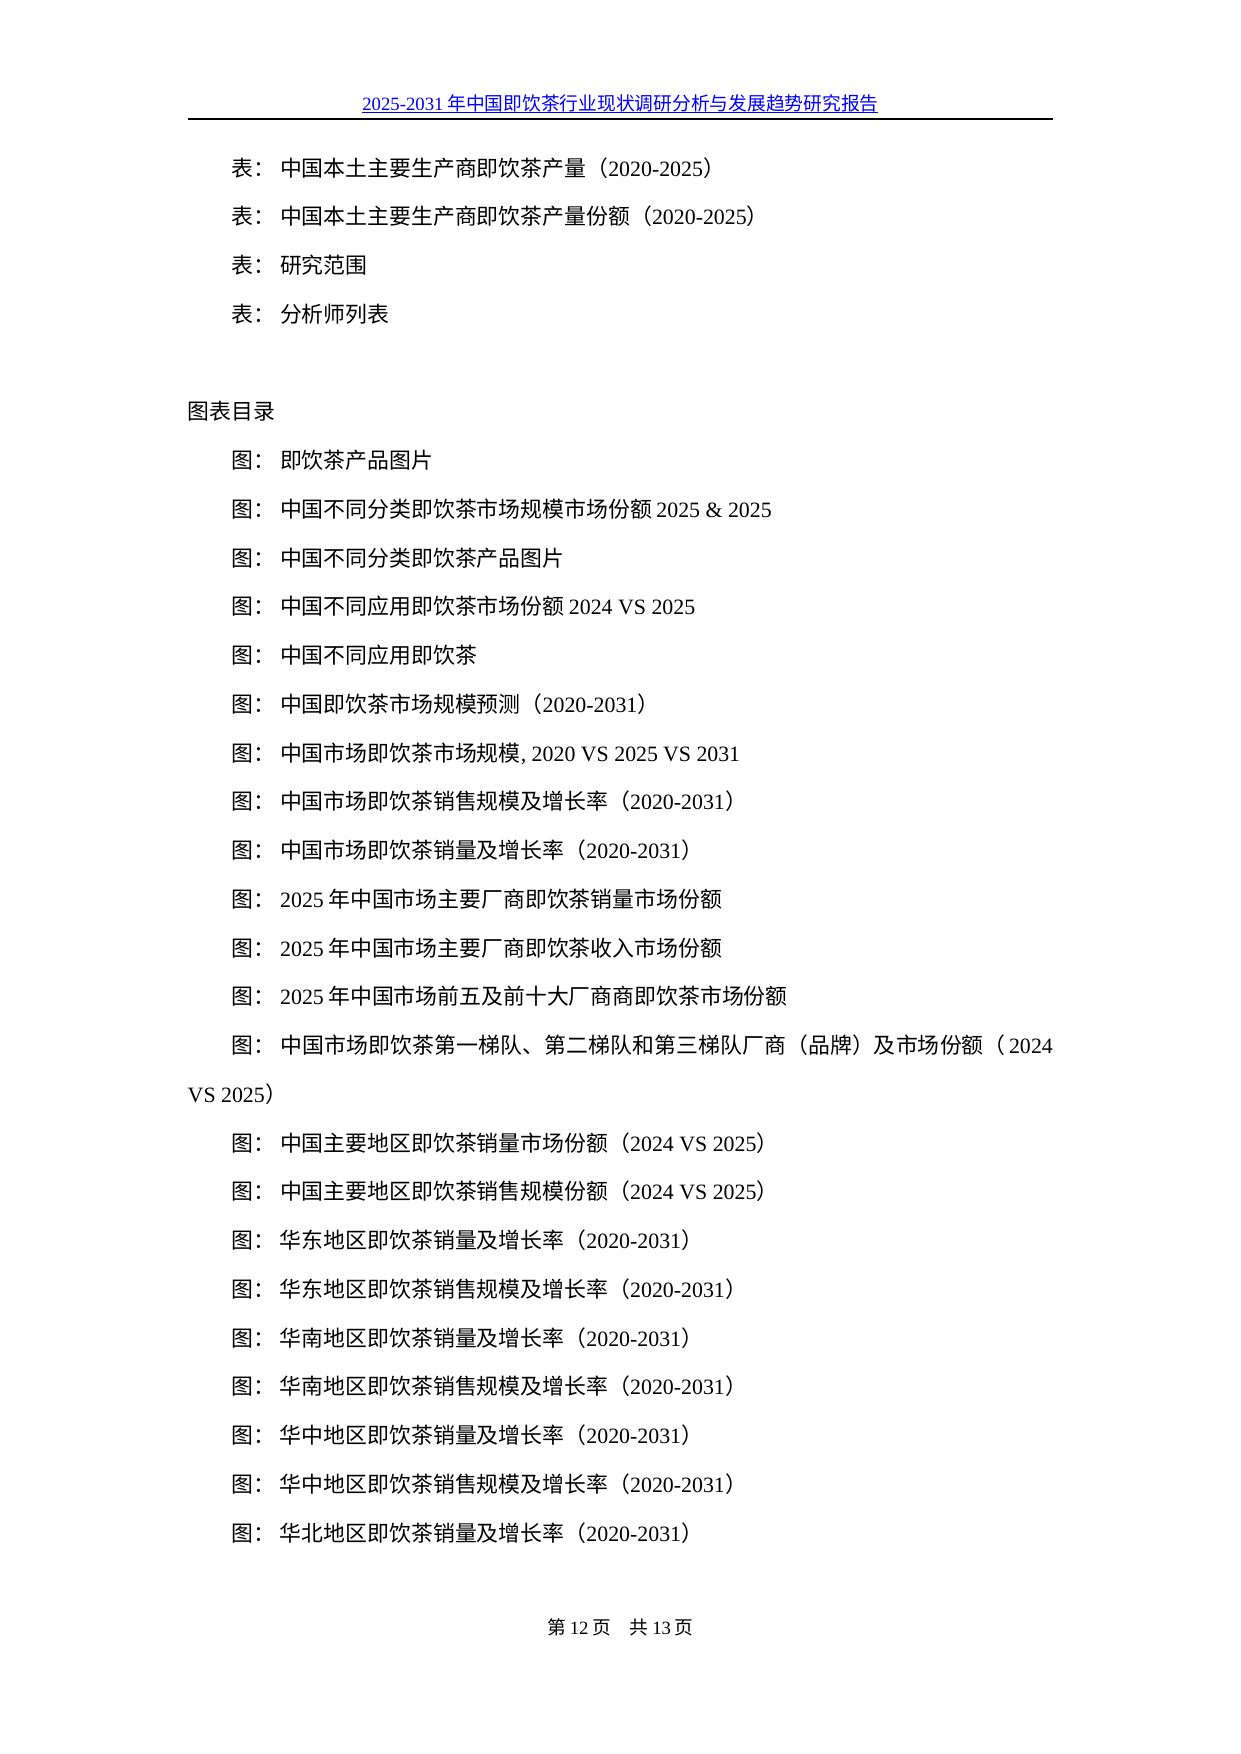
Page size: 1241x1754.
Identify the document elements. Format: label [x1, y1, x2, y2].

text [187, 150, 1053, 1548]
